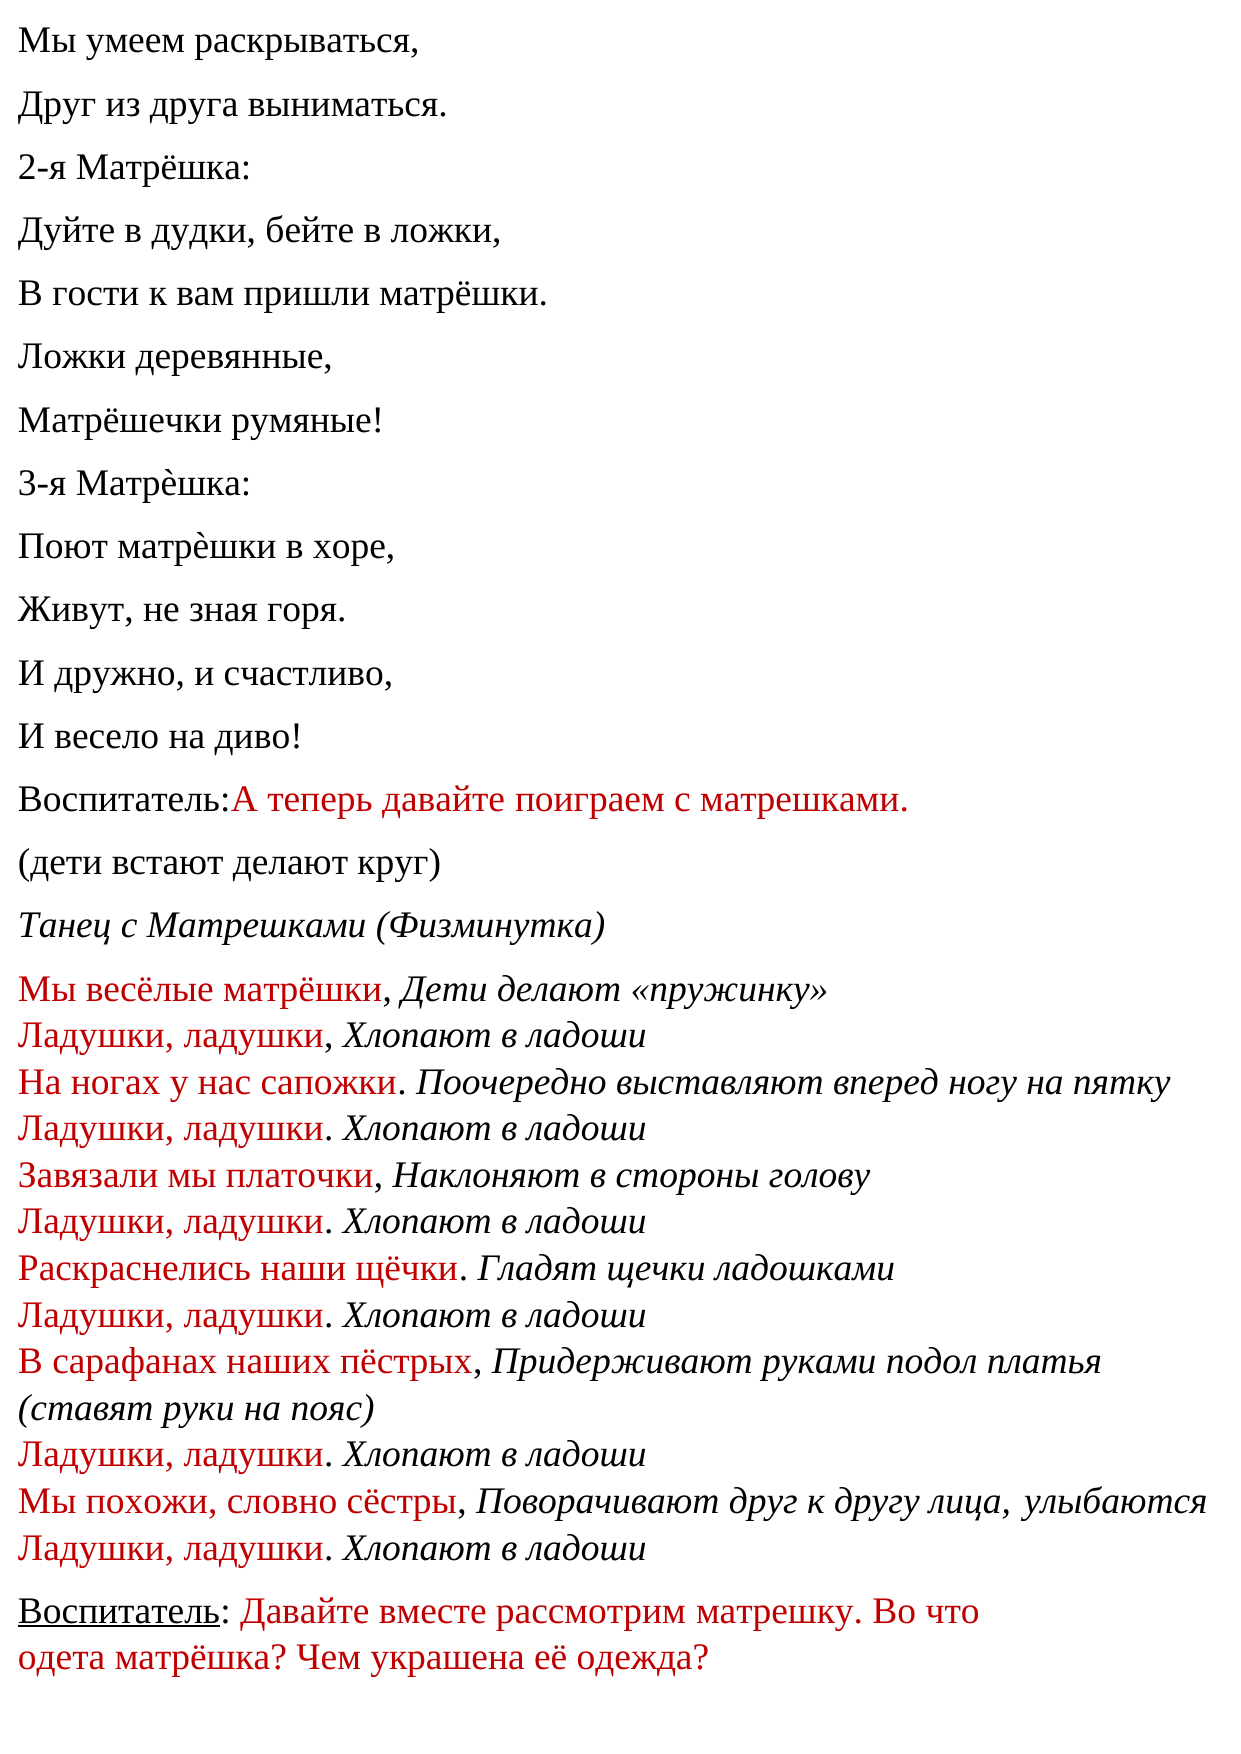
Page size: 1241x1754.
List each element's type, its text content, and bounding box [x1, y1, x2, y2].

text 2-я Матрёшка: [18, 144, 1222, 187]
text (дети встают делают круг) [18, 840, 1222, 883]
text Живут, не зная горя. [18, 587, 1222, 630]
text Дуйте в дудки, бейте в ложки, [18, 207, 1222, 251]
text Мы умеем раскрываться, [18, 18, 1222, 61]
text И весело на диво! [18, 713, 1222, 756]
text Матрёшечки румяные! [18, 397, 1222, 440]
text И дружно, и счастливо, [18, 650, 1222, 693]
text Ложки деревянные, [18, 334, 1222, 377]
text Воспитатель: Давайте вместе рассмотрим матрешку. Во что одета матрёшка? Чем украшена её одежда? [18, 1588, 1222, 1678]
text 3-я Матрѐшка: [18, 460, 1222, 503]
text Поют матрѐшки в хоре, [18, 523, 1222, 567]
text Воспитатель:А теперь давайте поиграем с матрешками. [18, 776, 1222, 819]
text Мы весёлые матрёшки, Дети делают «пружинку» Ладушки, ладушки, Хлопают в ладоши На ногах у нас сапожки. Поочередно выставляют вперед ногу на пятку Ладушки, ладушки. Хлопают в ладоши Завязали мы платочки, Наклоняют в стороны голову Ладушки, ладушки. Хлопают в ладоши Раскраснелись наши щёчки. Гладят щечки ладошками Ладушки, ладушки. Хлопают в ладоши В сарафанах наших пёстрых, Придерживают руками подол платья (ставят руки на пояс) Ладушки, ладушки. Хлопают в ладоши Мы похожи, словно сёстры, Поворачивают друг к другу лица, улыбаются Ладушки, ладушки. Хлопают в ладоши [18, 966, 1222, 1568]
text Друг из друга выниматься. [18, 81, 1222, 124]
text В гости к вам пришли матрёшки. [18, 271, 1222, 314]
text Танец с Матрешками (Физминутка) [18, 903, 1222, 946]
